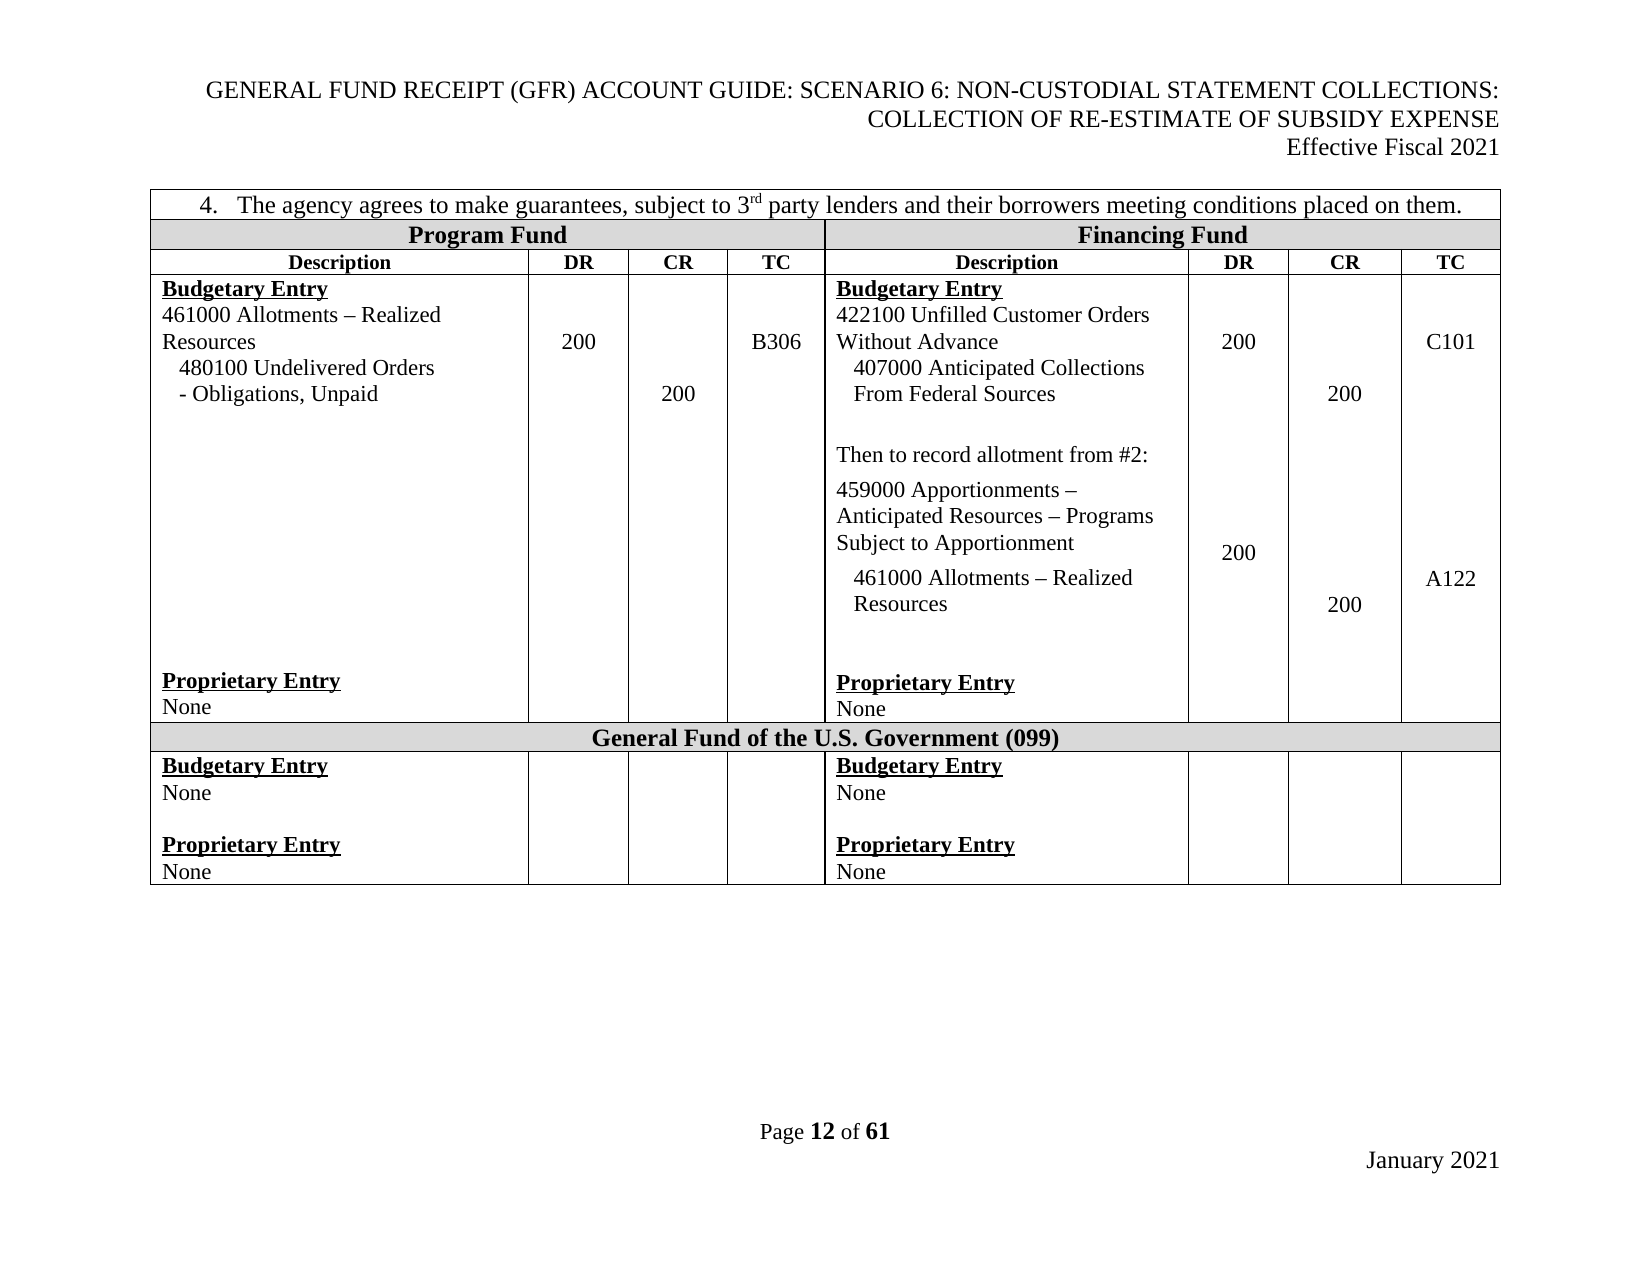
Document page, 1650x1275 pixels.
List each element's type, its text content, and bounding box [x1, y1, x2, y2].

table_cell Budgetary Entry 422100 Unfilled Customer Orders Without Advance 407000 Anticipated Collections From Federal Sources Then to record allotment from #2: 459000 Apportionments – Anticipated Resources – Programs Subject to Apportionment 461000 Allotments – Realized Resources Proprietary Entry None [826, 275, 1188, 722]
table_cell CR [629, 250, 727, 274]
table_cell Description [826, 250, 1188, 274]
table_cell CR [1289, 250, 1401, 274]
table_cell [1189, 752, 1288, 884]
table_cell Description [151, 250, 528, 274]
table_cell Program Fund [151, 220, 824, 249]
table_cell Financing Fund [826, 220, 1500, 249]
table_cell DR [1189, 250, 1288, 274]
table_cell General Fund of the U.S. Government (099) [151, 723, 1500, 751]
table_cell Budgetary Entry 461000 Allotments – Realized Resources 480100 Undelivered Orders - Obligations, Unpaid Proprietary Entry None [151, 275, 528, 722]
table_cell 200 200 [1189, 275, 1288, 722]
table_cell 200 [529, 275, 628, 722]
table_header The agency agrees to make guarantees, subject to 3rd party lenders and their borrowers meeting conditions placed on them. [151, 190, 1500, 219]
table_cell TC [728, 250, 824, 274]
table_cell DR [529, 250, 628, 274]
table_cell 200 200 [1289, 275, 1401, 722]
table_cell Budgetary Entry None Proprietary Entry None [151, 752, 528, 884]
table_cell [1402, 752, 1500, 884]
table_cell [1289, 752, 1401, 884]
table_cell [629, 752, 727, 884]
table_cell TC [1402, 250, 1500, 274]
table_cell [728, 752, 824, 884]
table_cell [529, 752, 628, 884]
table_cell Budgetary Entry None Proprietary Entry None [826, 752, 1188, 884]
table_cell 200 [629, 275, 727, 722]
table_cell B306 [728, 275, 824, 722]
table_cell C101 A122 [1402, 275, 1500, 722]
